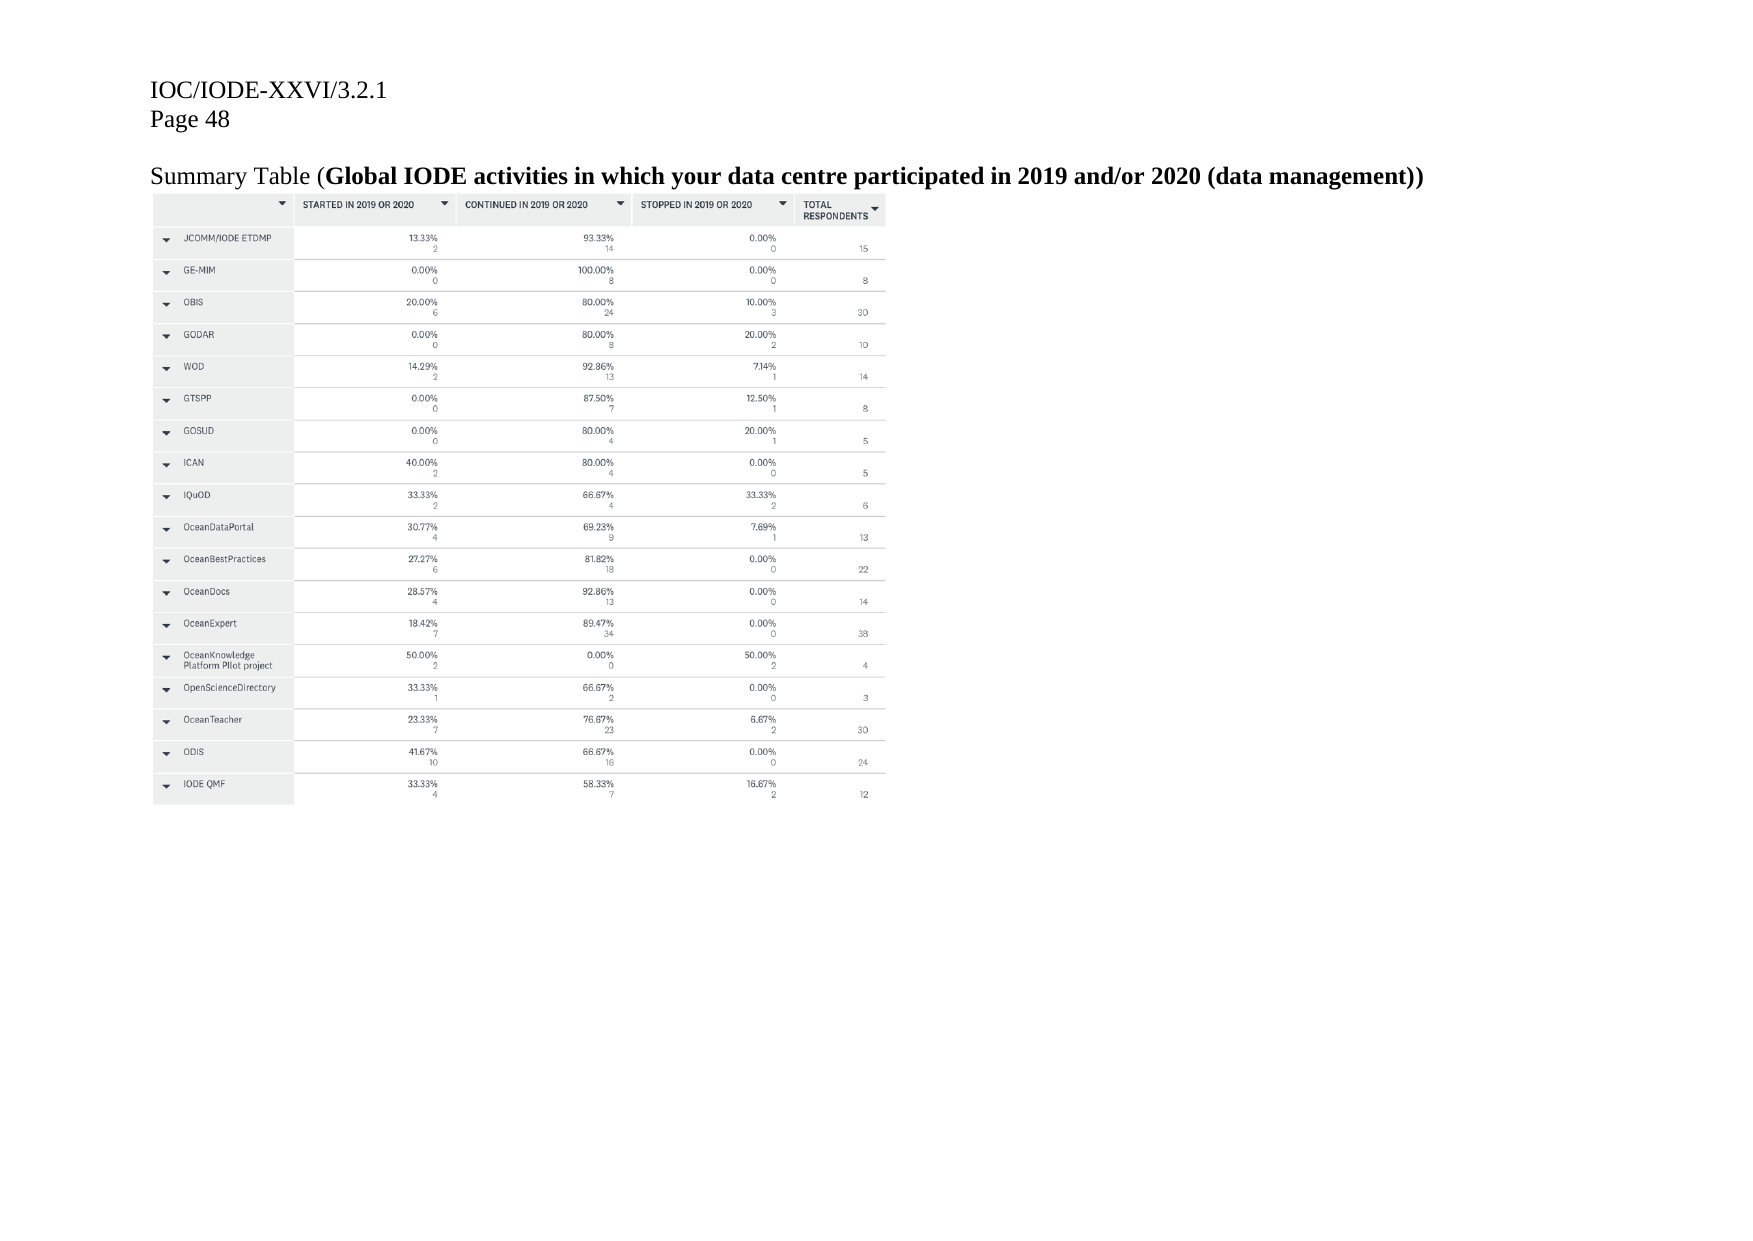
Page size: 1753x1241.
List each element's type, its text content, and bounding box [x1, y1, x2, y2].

picture [150, 190, 894, 811]
text Summary Table (Global IODE activities in which your data centre participated in 2019 and/or 2020 (data management)) [150, 161, 1612, 190]
